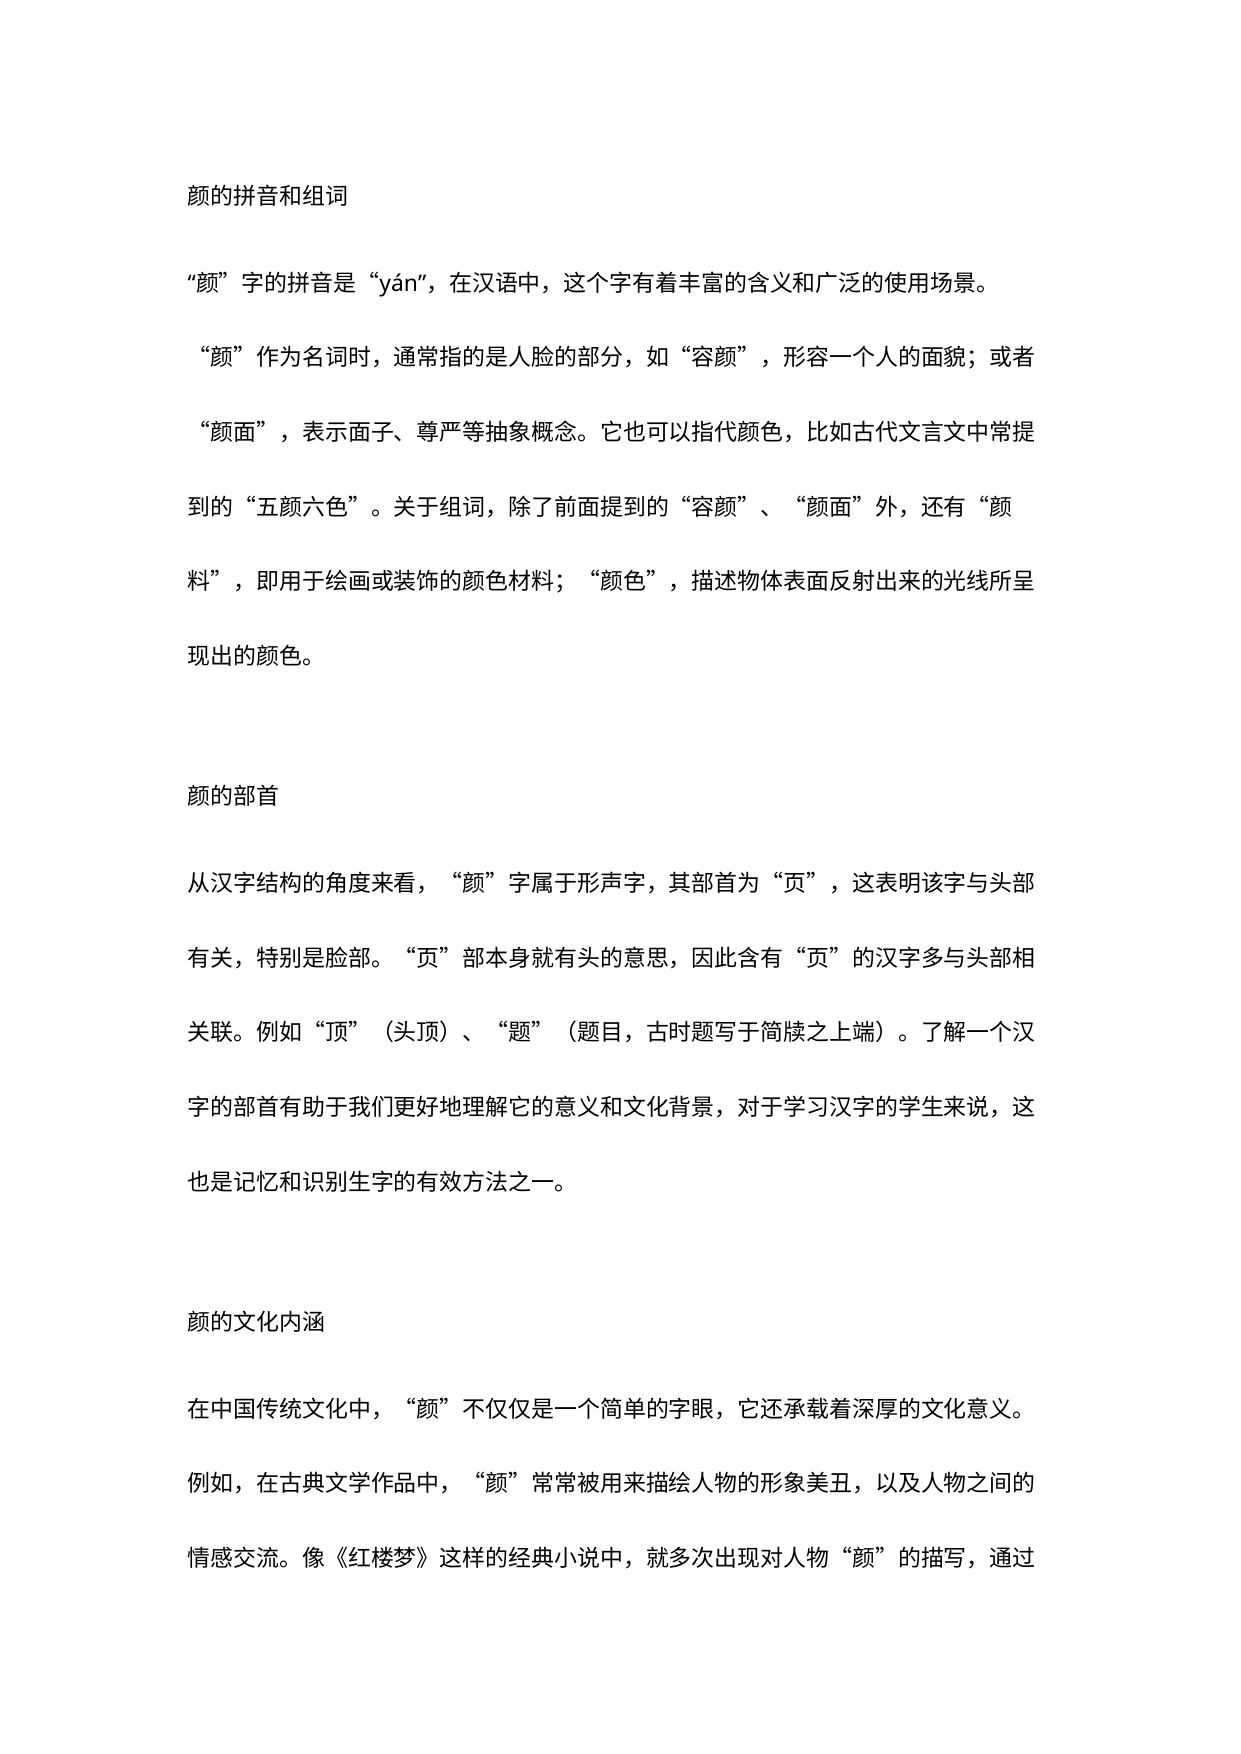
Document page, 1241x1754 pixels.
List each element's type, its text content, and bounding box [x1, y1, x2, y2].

text 颜的拼音和组词 [187, 162, 1053, 227]
text 颜的文化内涵 [187, 1288, 1053, 1353]
text 颜的部首 [187, 762, 1053, 827]
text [187, 1375, 1053, 1589]
text “颜”字的拼音是“yán”，在汉语中，这个字有着丰富的含义和广泛的使用场景。“颜”作为名词时，通常指的是人脸的部分，如“容颜”，形容一个人的面貌；或者“颜面”，表示面子、尊严等抽象概念。它也可以指代颜色，比如古代文言文中常提到的“五颜六色”。关于组词，除了前面提到的“容颜”、“颜面”外，还有“颜料”，即用于绘画或装饰的颜色材料；“颜色”，描述物体表面反射出来的光线所呈现出的颜色。 [187, 248, 1053, 687]
text 从汉字结构的角度来看，“颜”字属于形声字，其部首为“页”，这表明该字与头部有关，特别是脸部。“页”部本身就有头的意思，因此含有“页”的汉字多与头部相关联。例如“顶”（头顶）、“题”（题目，古时题写于简牍之上端）。了解一个汉字的部首有助于我们更好地理解它的意义和文化背景，对于学习汉字的学生来说，这也是记忆和识别生字的有效方法之一。 [187, 849, 1053, 1213]
